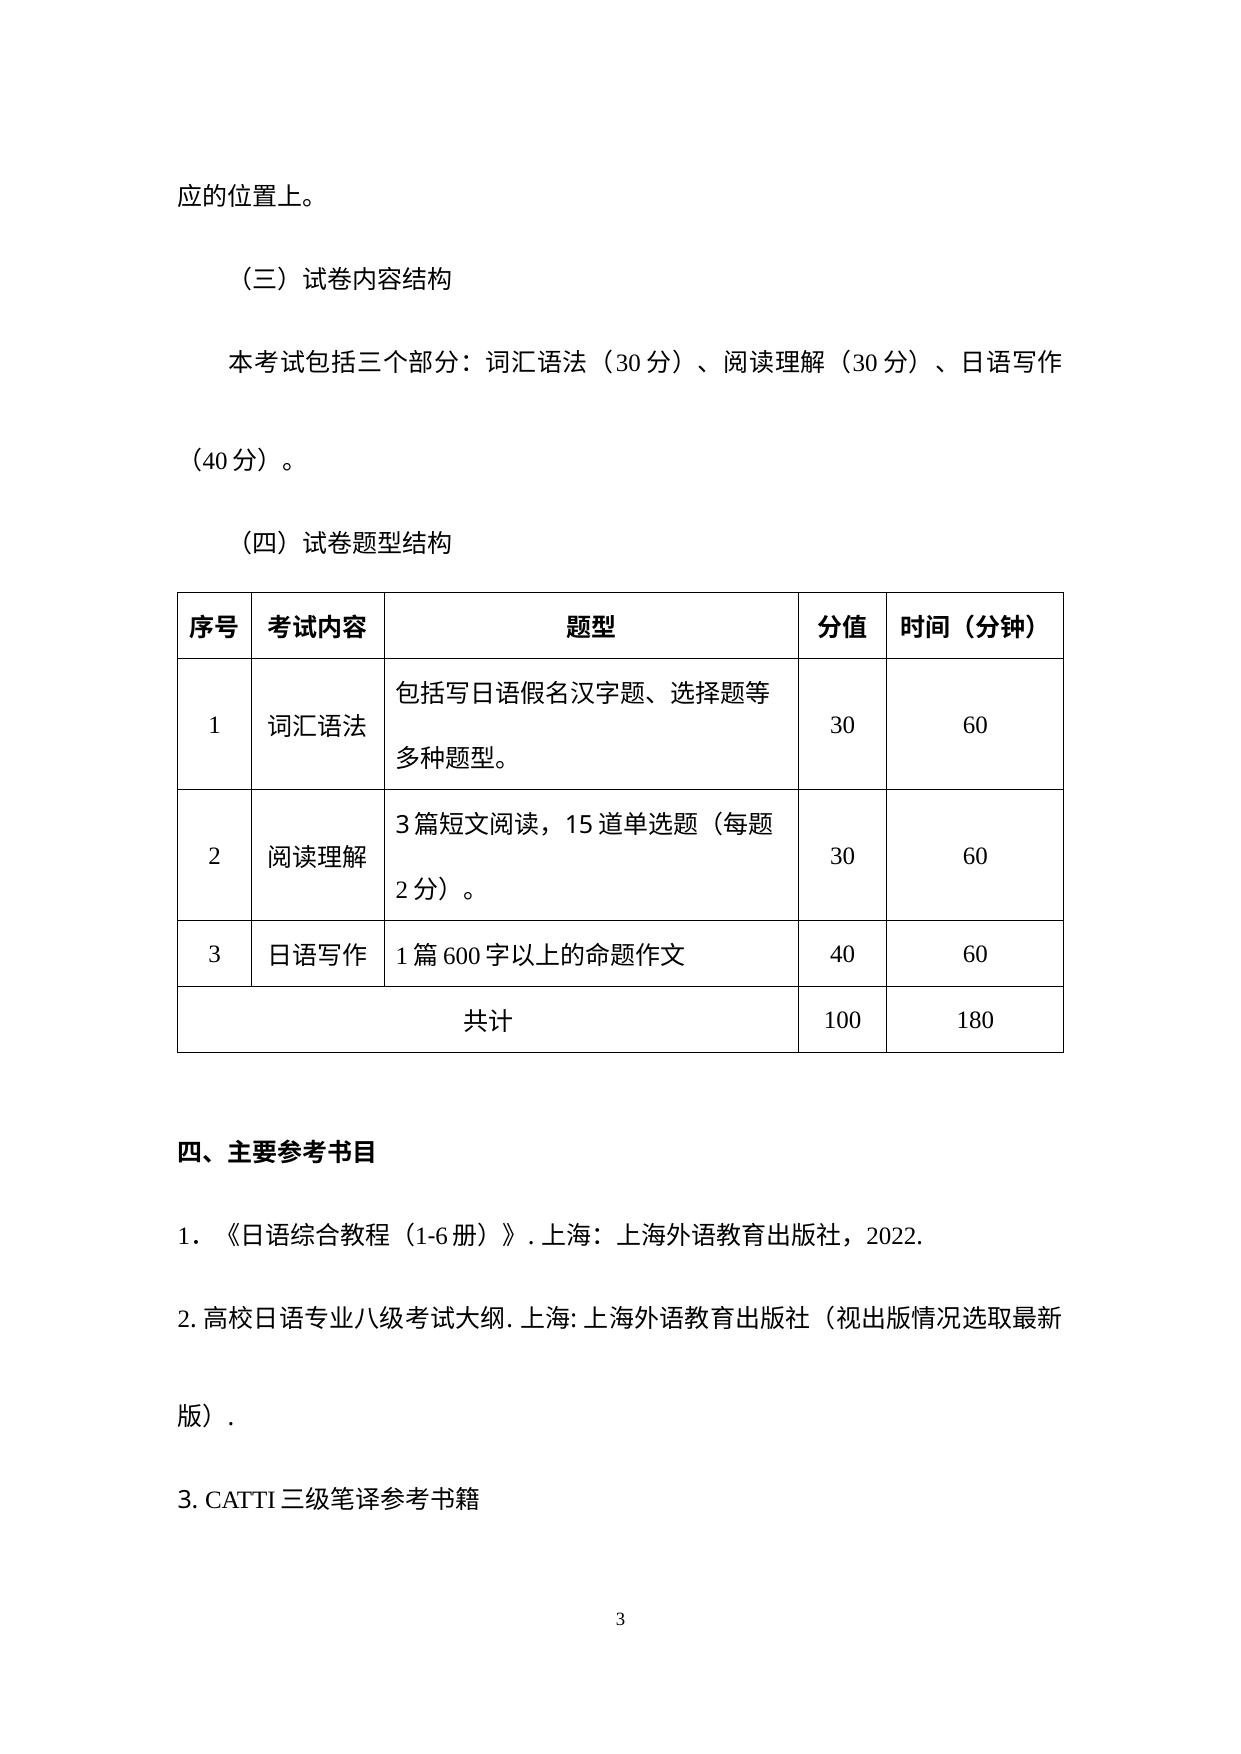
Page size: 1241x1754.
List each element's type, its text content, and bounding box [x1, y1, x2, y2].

table_header 分值 [799, 593, 886, 658]
table_header 考试内容 [252, 593, 384, 658]
table_cell 60 [887, 790, 1063, 920]
table_cell 词汇语法 [252, 659, 384, 789]
table_cell 1篇600字以上的命题作文 [385, 921, 798, 986]
table_cell 3 [178, 921, 251, 986]
table_cell 60 [887, 921, 1063, 986]
table_cell 共计 [178, 987, 798, 1052]
text 2. 高校日语专业八级考试大纲. 上海: 上海外语教育出版社（视出版情况选取最新版）. [177, 1284, 1063, 1447]
table_header 题型 [385, 593, 798, 658]
text 本考试包括三个部分：词汇语法（30分）、阅读理解（30分）、日语写作（40分）。 [177, 328, 1063, 491]
table_cell 日语写作 [252, 921, 384, 986]
table_cell 3篇短文阅读，15道单选题（每题2分）。 [385, 790, 798, 920]
text （四）试卷题型结构 [177, 509, 1063, 574]
table_header 序号 [178, 593, 251, 658]
table_header 时间（分钟） [887, 593, 1063, 658]
table_cell 包括写日语假名汉字题、选择题等多种题型。 [385, 659, 798, 789]
text （三）试卷内容结构 [177, 245, 1063, 310]
table_cell 100 [799, 987, 886, 1052]
table_cell 1 [178, 659, 251, 789]
table_cell 阅读理解 [252, 790, 384, 920]
text 3. CATTI三级笔译参考书籍 [177, 1465, 1063, 1530]
table_cell 30 [799, 659, 886, 789]
text 1．《日语综合教程（1-6册）》. 上海：上海外语教育出版社，2022. [177, 1201, 1063, 1266]
table_cell 30 [799, 790, 886, 920]
table_cell 40 [799, 921, 886, 986]
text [177, 162, 1063, 227]
table_cell 60 [887, 659, 1063, 789]
text 四、主要参考书目 [177, 1118, 1063, 1183]
table_cell 2 [178, 790, 251, 920]
table_cell 180 [887, 987, 1063, 1052]
